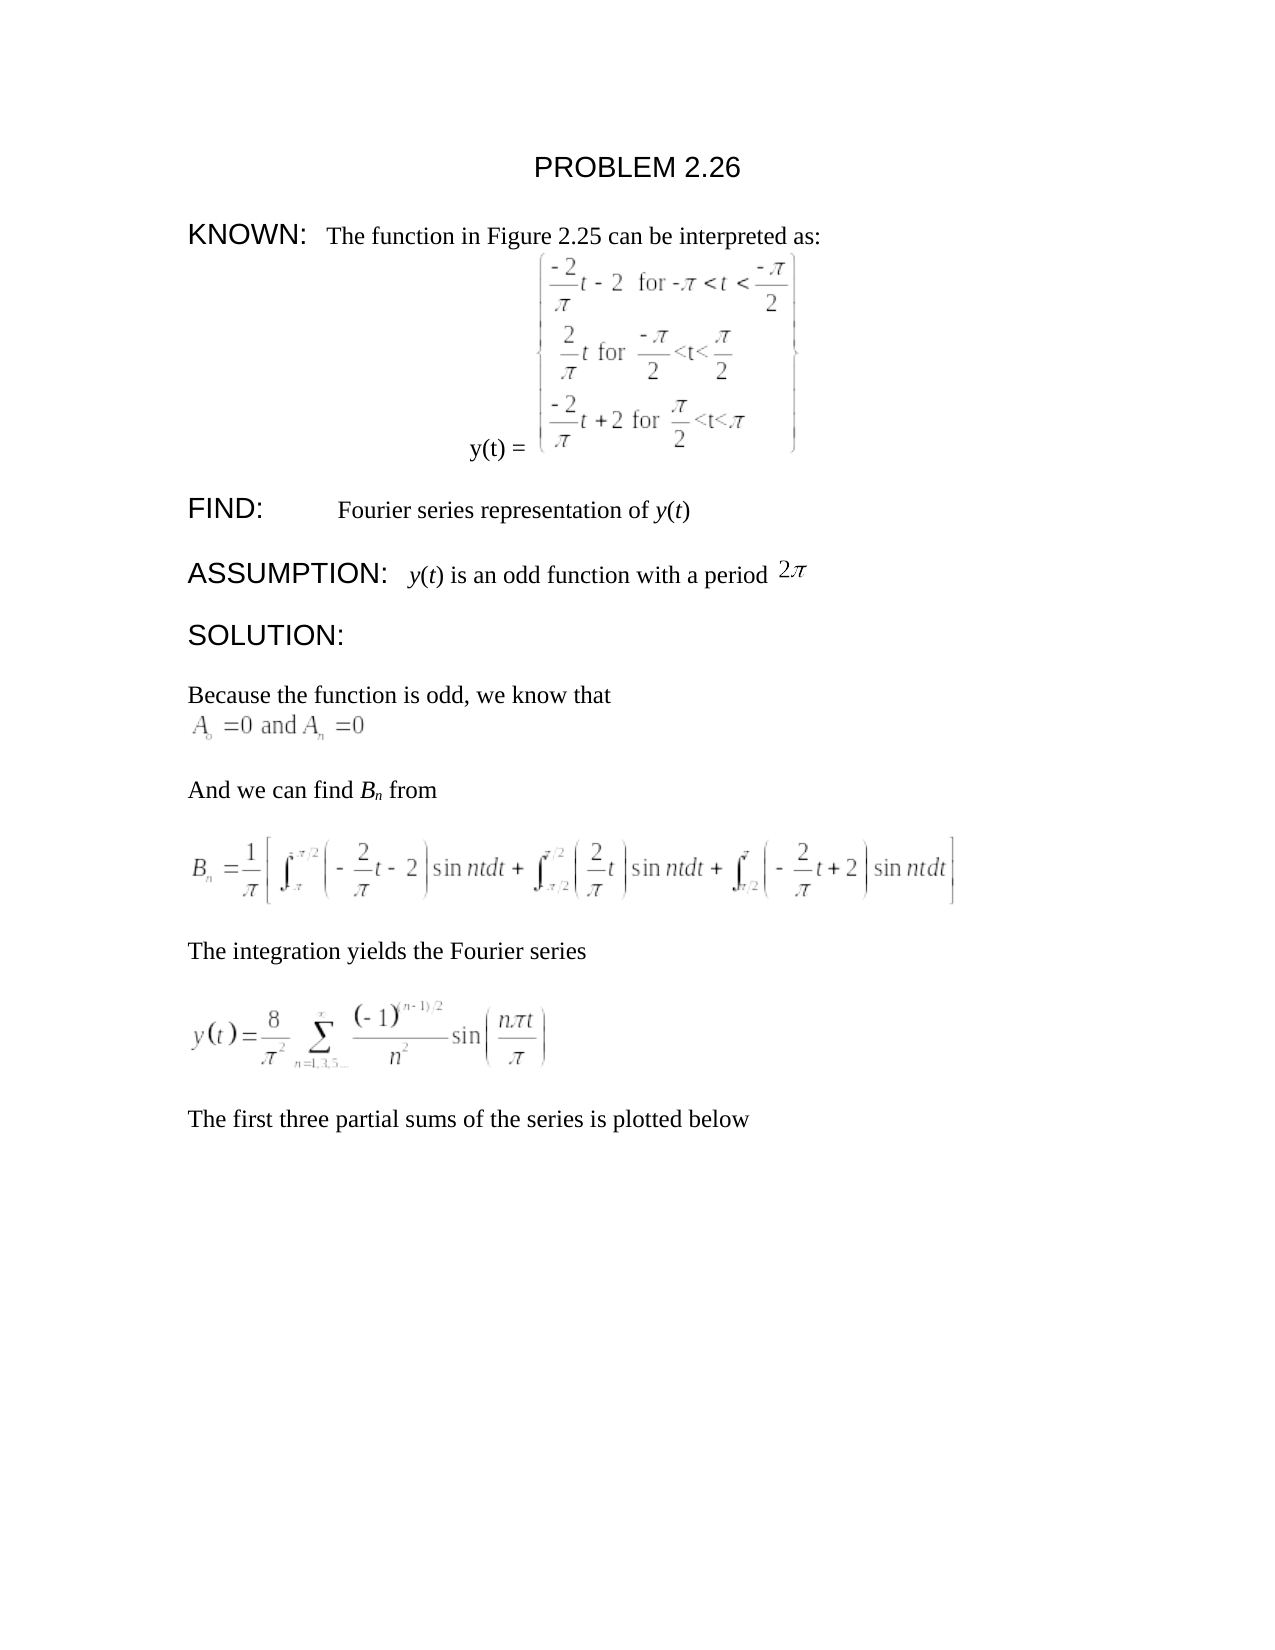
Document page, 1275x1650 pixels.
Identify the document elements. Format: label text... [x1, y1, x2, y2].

text The integration yields the Fourier series [187, 936, 1087, 965]
text The first three partial sums of the series is plotted below [187, 1104, 1087, 1133]
text SOLUTION: [187, 618, 1087, 652]
text ASSUMPTION: y(t) is an odd function with a period [187, 553, 1087, 589]
text y(t) = [187, 251, 1087, 462]
text PROBLEM 2.26 [187, 150, 1087, 183]
text FIND: Fourier series representation of y(t) [187, 491, 1087, 524]
text KNOWN: The function in Figure 2.25 can be interpreted as: [187, 217, 1087, 251]
text Because the function is odd, we know that [187, 680, 1087, 709]
text And we can find Bn from [187, 775, 1087, 804]
